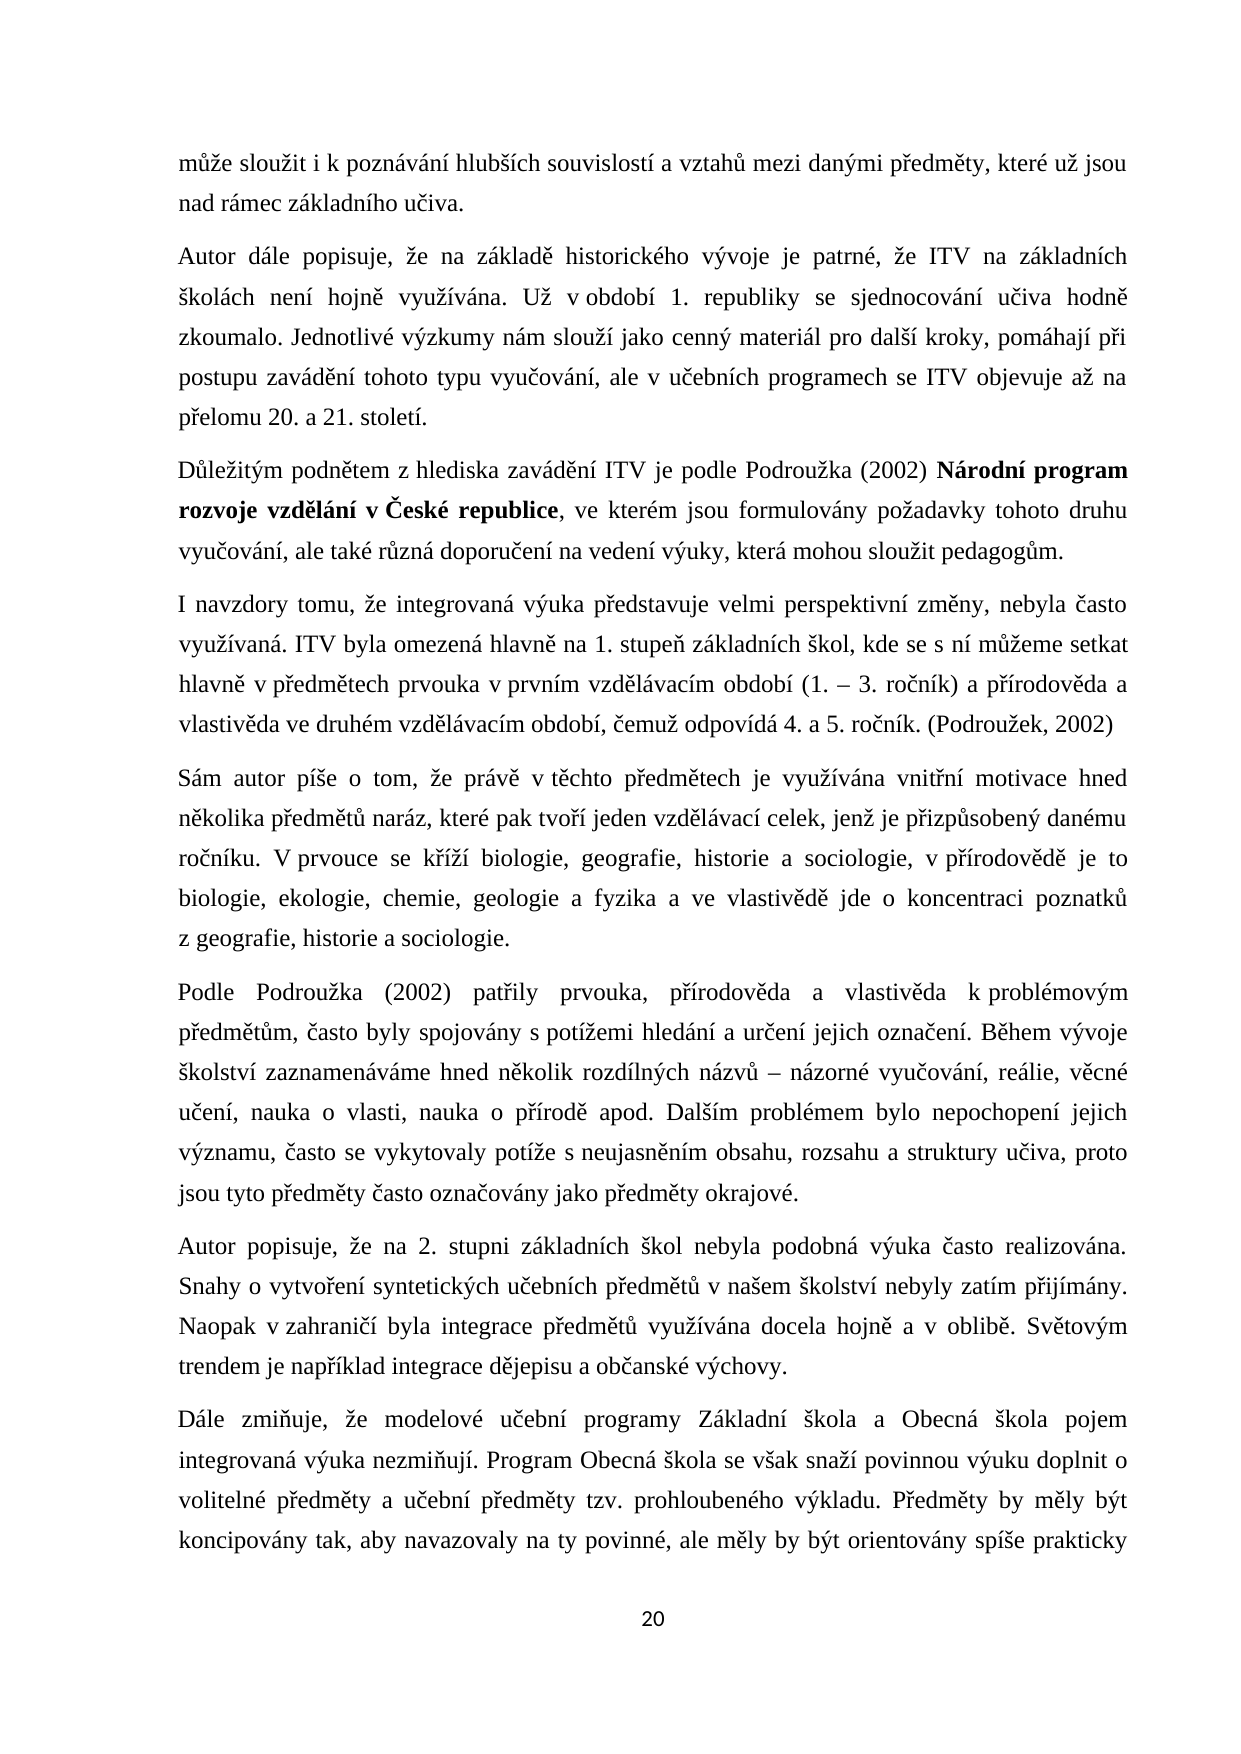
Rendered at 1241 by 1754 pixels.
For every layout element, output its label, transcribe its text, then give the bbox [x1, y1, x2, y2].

text I navzdory tomu, že integrovaná výuka představuje velmi perspektivní změny, nebyla často využívaná. ITV byla omezená hlavně na 1. stupeň základních škol, kde se s ní můžeme setkat hlavně v předmětech prvouka v prvním vzdělávacím období (1. – 3. ročník) a přírodověda a vlastivěda ve druhém vzdělávacím období, čemuž odpovídá 4. a 5. ročník. (Podroužek, 2002) [177, 589, 1128, 738]
text Autor dále popisuje, že na základě historického vývoje je patrné, že ITV na základních školách není hojně využívána. Už v období 1. republiky se sjednocování učiva hodně zkoumalo. Jednotlivé výzkumy nám slouží jako cenný materiál pro další kroky, pomáhají při postupu zavádění tohoto typu vyučování, ale v učebních programech se ITV objevuje až na přelomu 20. a 21. století. [177, 241, 1128, 431]
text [177, 1404, 1128, 1554]
text Důležitým podnětem z hlediska zavádění ITV je podle Podroužka (2002) Národní program rozvoje vzdělání v České republice, ve kterém jsou formulovány požadavky tohoto druhu vyučování, ale také různá doporučení na vedení výuky, která mohou sloužit pedagogům. [177, 455, 1128, 564]
text Sám autor píše o tom, že právě v těchto předmětech je využívána vnitřní motivace hned několika předmětů naráz, které pak tvoří jeden vzdělávací celek, jenž je přizpůsobený danému ročníku. V prvouce se kříží biologie, geografie, historie a sociologie, v přírodovědě je to biologie, ekologie, chemie, geologie a fyzika a ve vlastivědě jde o koncentraci poznatků z geografie, historie a sociologie. [177, 763, 1128, 952]
text Podle Podroužka (2002) patřily prvouka, přírodověda a vlastivěda k problémovým předmětům, často byly spojovány s potížemi hledání a určení jejich označení. Během vývoje školství zaznamenáváme hned několik rozdílných názvů – názorné vyučování, reálie, věcné učení, nauka o vlasti, nauka o přírodě apod. Dalším problémem bylo nepochopení jejich významu, často se vykytovaly potíže s neujasněním obsahu, rozsahu a struktury učiva, proto jsou tyto předměty často označovány jako předměty okrajové. [177, 977, 1128, 1206]
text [177, 148, 1128, 217]
text Autor popisuje, že na 2. stupni základních škol nebyla podobná výuka často realizována. Snahy o vytvoření syntetických učebních předmětů v našem školství nebyly zatím přijímány. Naopak v zahraničí byla integrace předmětů využívána docela hojně a v oblibě. Světovým trendem je například integrace dějepisu a občanské výchovy. [177, 1231, 1128, 1380]
